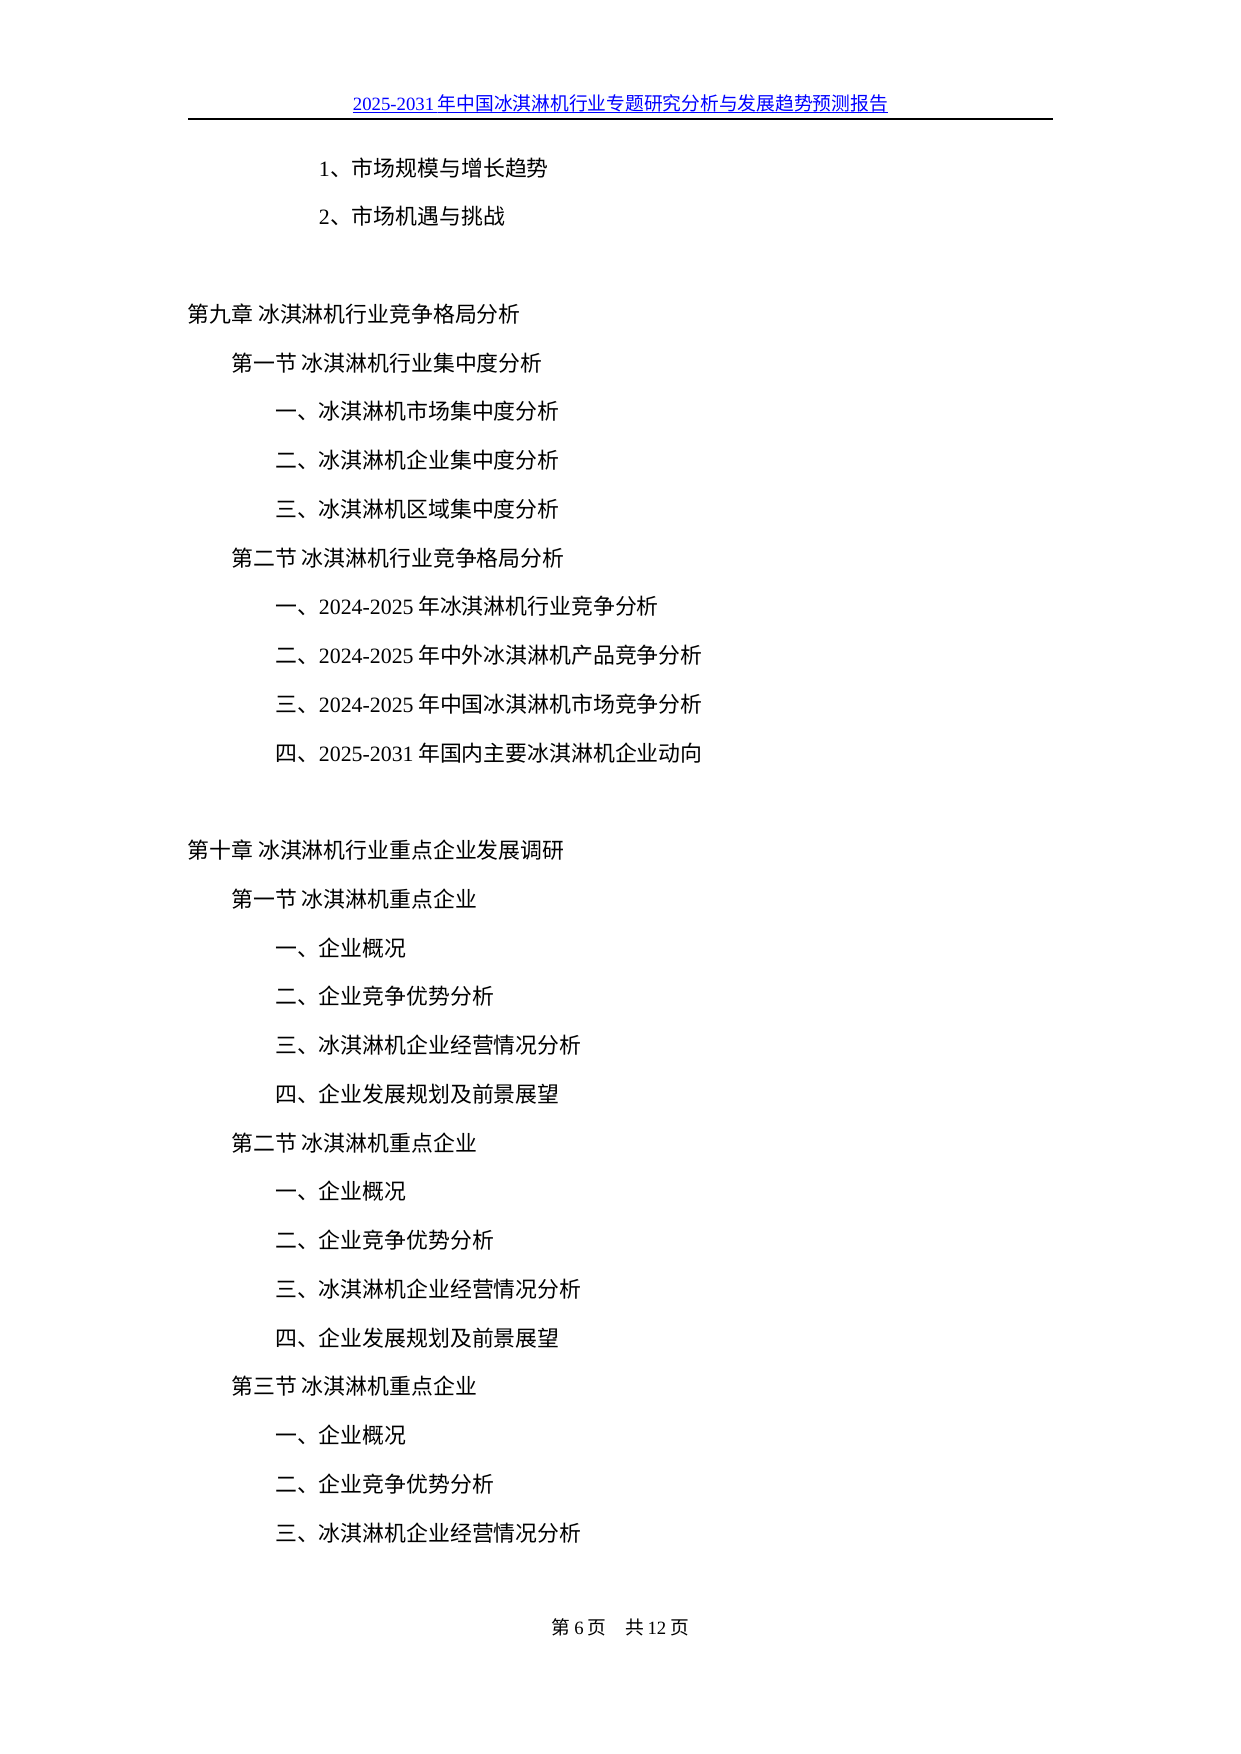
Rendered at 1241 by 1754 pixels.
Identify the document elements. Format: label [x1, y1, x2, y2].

text [187, 150, 1053, 1548]
